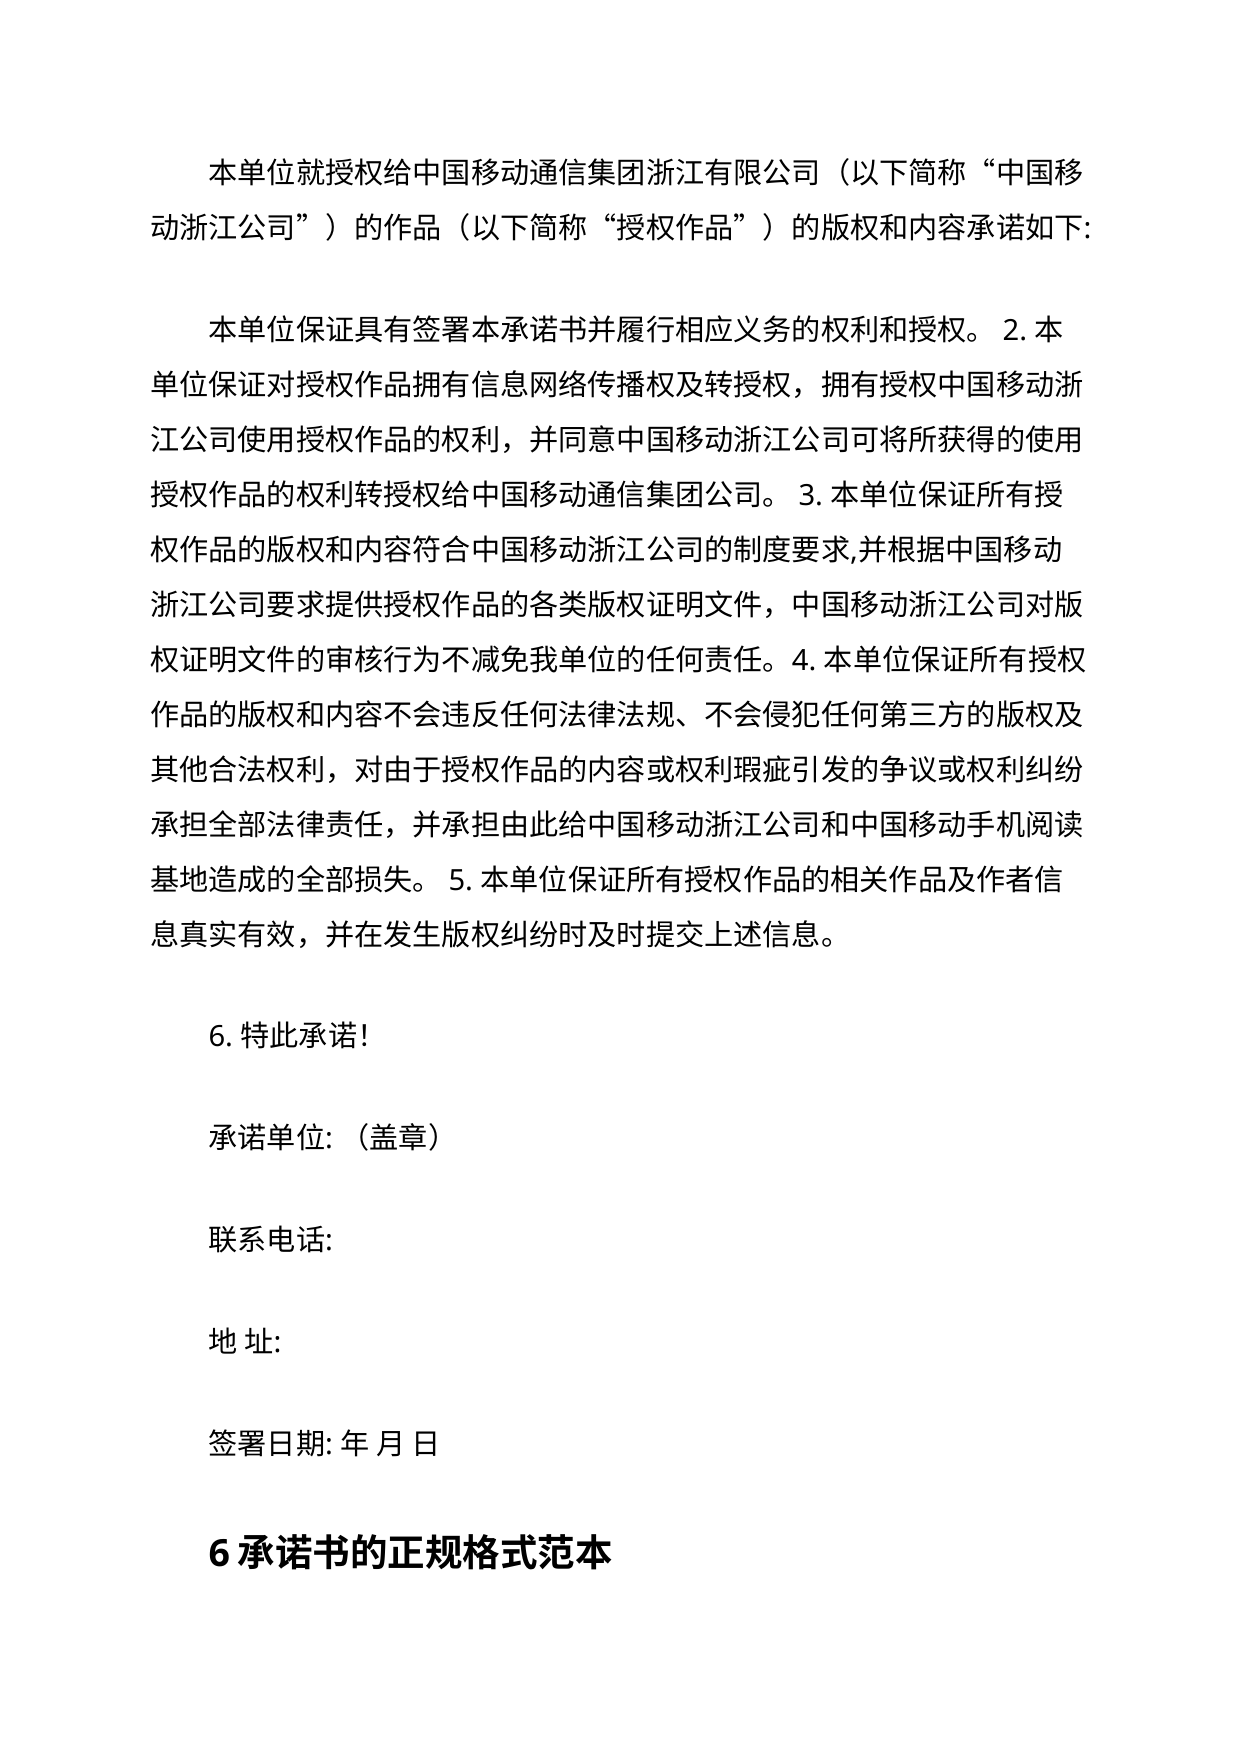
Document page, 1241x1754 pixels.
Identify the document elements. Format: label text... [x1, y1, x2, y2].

text 本单位就授权给中国移动通信集团浙江有限公司（以下简称“中国移动浙江公司”）的作品（以下简称“授权作品”）的版权和内容承诺如下: [150, 150, 1090, 247]
text 6承诺书的正规格式范本 [150, 1523, 1090, 1577]
text 地 址: [150, 1319, 1090, 1361]
text 签署日期: 年 月 日 [150, 1421, 1090, 1463]
text 本单位保证具有签署本承诺书并履行相应义务的权利和授权。 2. 本单位保证对授权作品拥有信息网络传播权及转授权，拥有授权中国移动浙江公司使用授权作品的权利，并同意中国移动浙江公司可将所获得的使用授权作品的权利转授权给中国移动通信集团公司。 3. 本单位保证所有授权作品的版权和内容符合中国移动浙江公司的制度要求,并根据中国移动浙江公司要求提供授权作品的各类版权证明文件，中国移动浙江公司对版权证明文件的审核行为不减免我单位的任何责任。4. 本单位保证所有授权作品的版权和内容不会违反任何法律法规、不会侵犯任何第三方的版权及其他合法权利，对由于授权作品的内容或权利瑕疵引发的争议或权利纠纷承担全部法律责任，并承担由此给中国移动浙江公司和中国移动手机阅读基地造成的全部损失。 5. 本单位保证所有授权作品的相关作品及作者信息真实有效，并在发生版权纠纷时及时提交上述信息。 [150, 307, 1090, 953]
text 6. 特此承诺！ [150, 1013, 1090, 1055]
text 联系电话: [150, 1217, 1090, 1259]
text 承诺单位: （盖章） [150, 1115, 1090, 1157]
